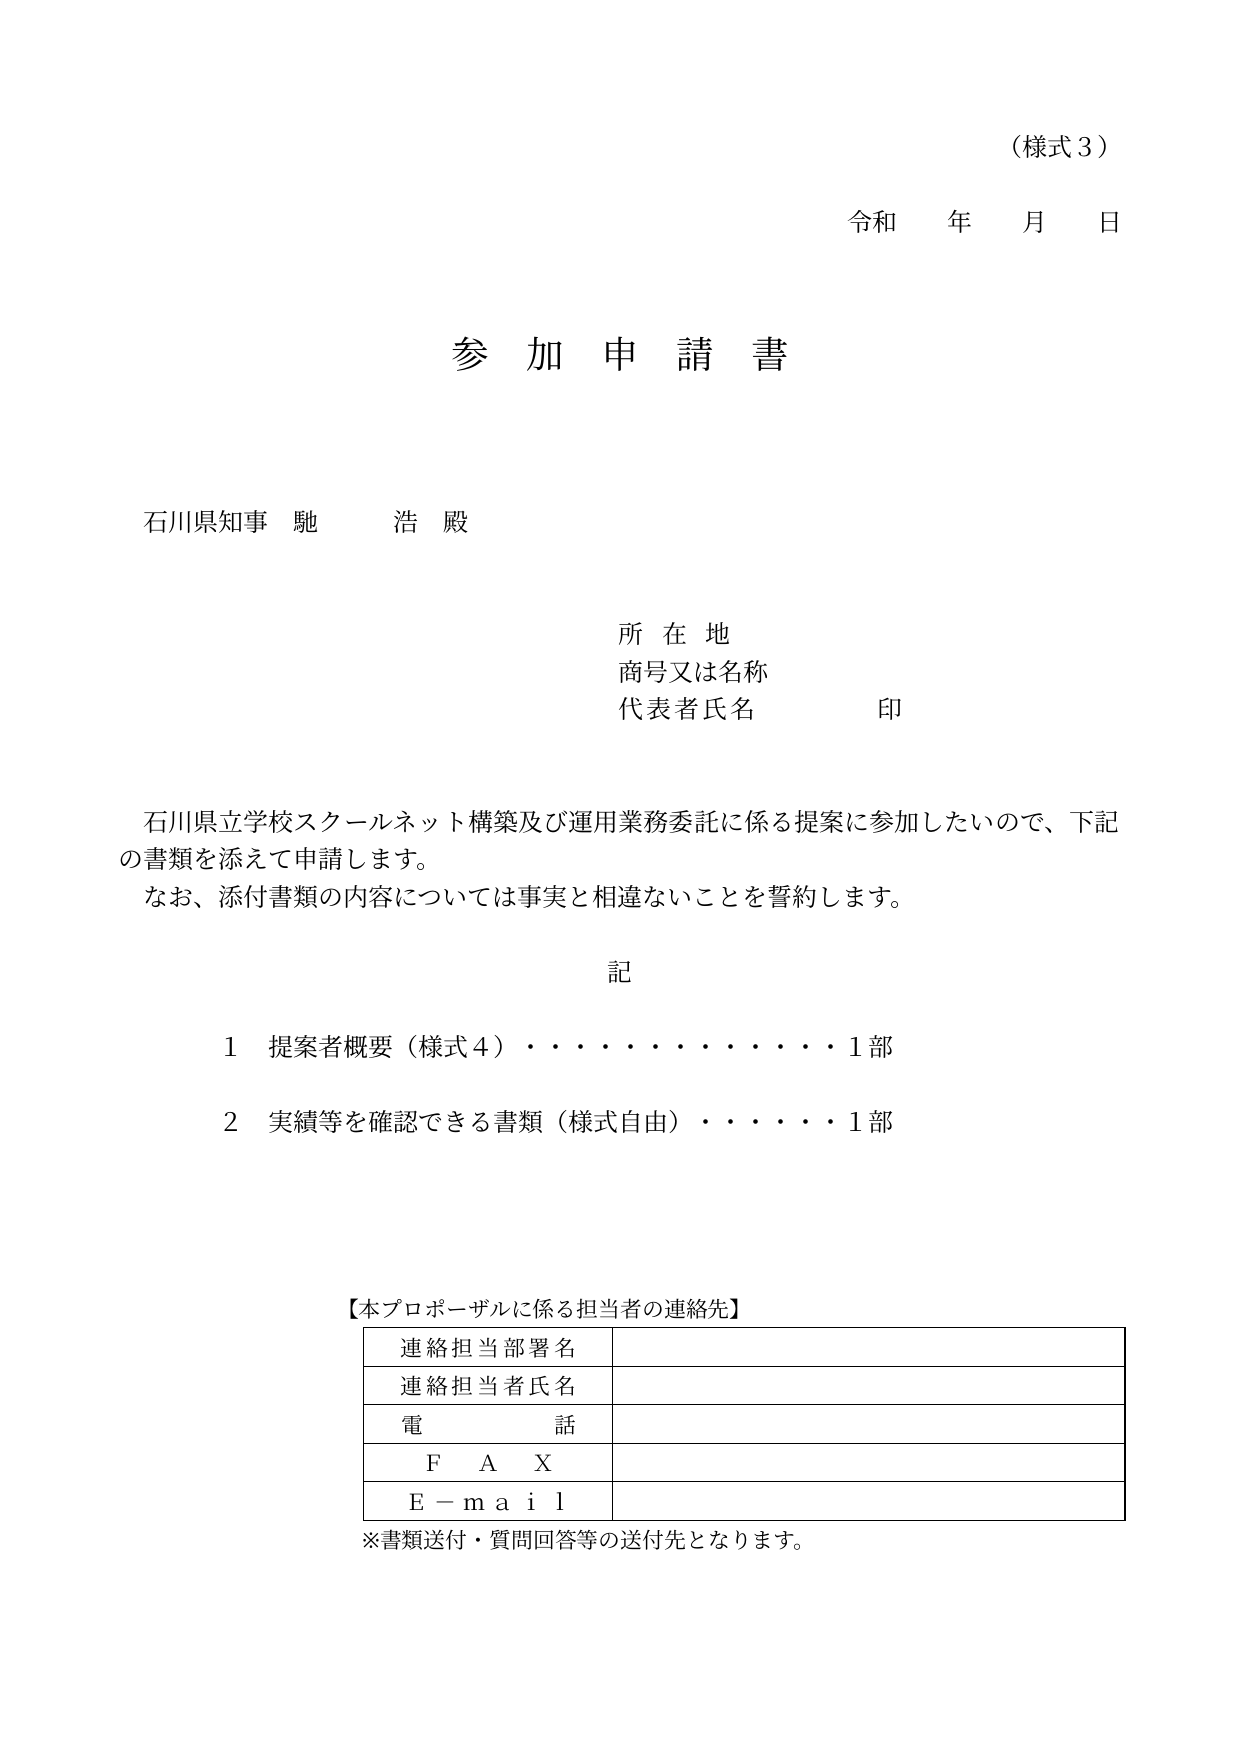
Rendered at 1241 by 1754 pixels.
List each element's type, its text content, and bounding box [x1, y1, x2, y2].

table_cell 電 話 [364, 1405, 612, 1443]
text 【本プロポーザルに係る担当者の連絡先】 [118, 1289, 1122, 1327]
text １ 提案者概要（様式４）・・・・・・・・・・・・・１部 [118, 1027, 1122, 1064]
text 石川県立学校スクールネット構築及び運用業務委託に係る提案に参加したいので、下記の書類を添えて申請します。 [118, 802, 1122, 877]
text 代表者氏名 印 [118, 689, 1122, 727]
table_header 連絡担当部署名 [364, 1328, 612, 1366]
table_cell Ｅ－ｍａｉｌ [364, 1482, 612, 1520]
text ２ 実績等を確認できる書類（様式自由）・・・・・・１部 [118, 1102, 1122, 1139]
text 令和 年 月 日 [118, 202, 1122, 239]
table_cell [613, 1367, 1124, 1404]
text （様式３） [118, 127, 1122, 164]
text なお、添付書類の内容については事実と相違ないことを誓約します。 [118, 877, 1122, 914]
table_cell [613, 1444, 1124, 1481]
subtitle 記 [118, 952, 1122, 989]
table_header [613, 1328, 1124, 1366]
table_cell [613, 1482, 1124, 1520]
text 商号又は名称 [118, 652, 1122, 689]
text 石川県知事 馳 浩 殿 [118, 502, 1122, 539]
table_cell [613, 1405, 1124, 1443]
table_cell ＦＡＸ [364, 1444, 612, 1481]
text 所在地 [118, 614, 1122, 652]
text 参 加 申 請 書 [118, 314, 1122, 389]
table_cell 連絡担当者氏名 [364, 1367, 612, 1404]
text ※書類送付・質問回答等の送付先となります。 [143, 1521, 1122, 1558]
